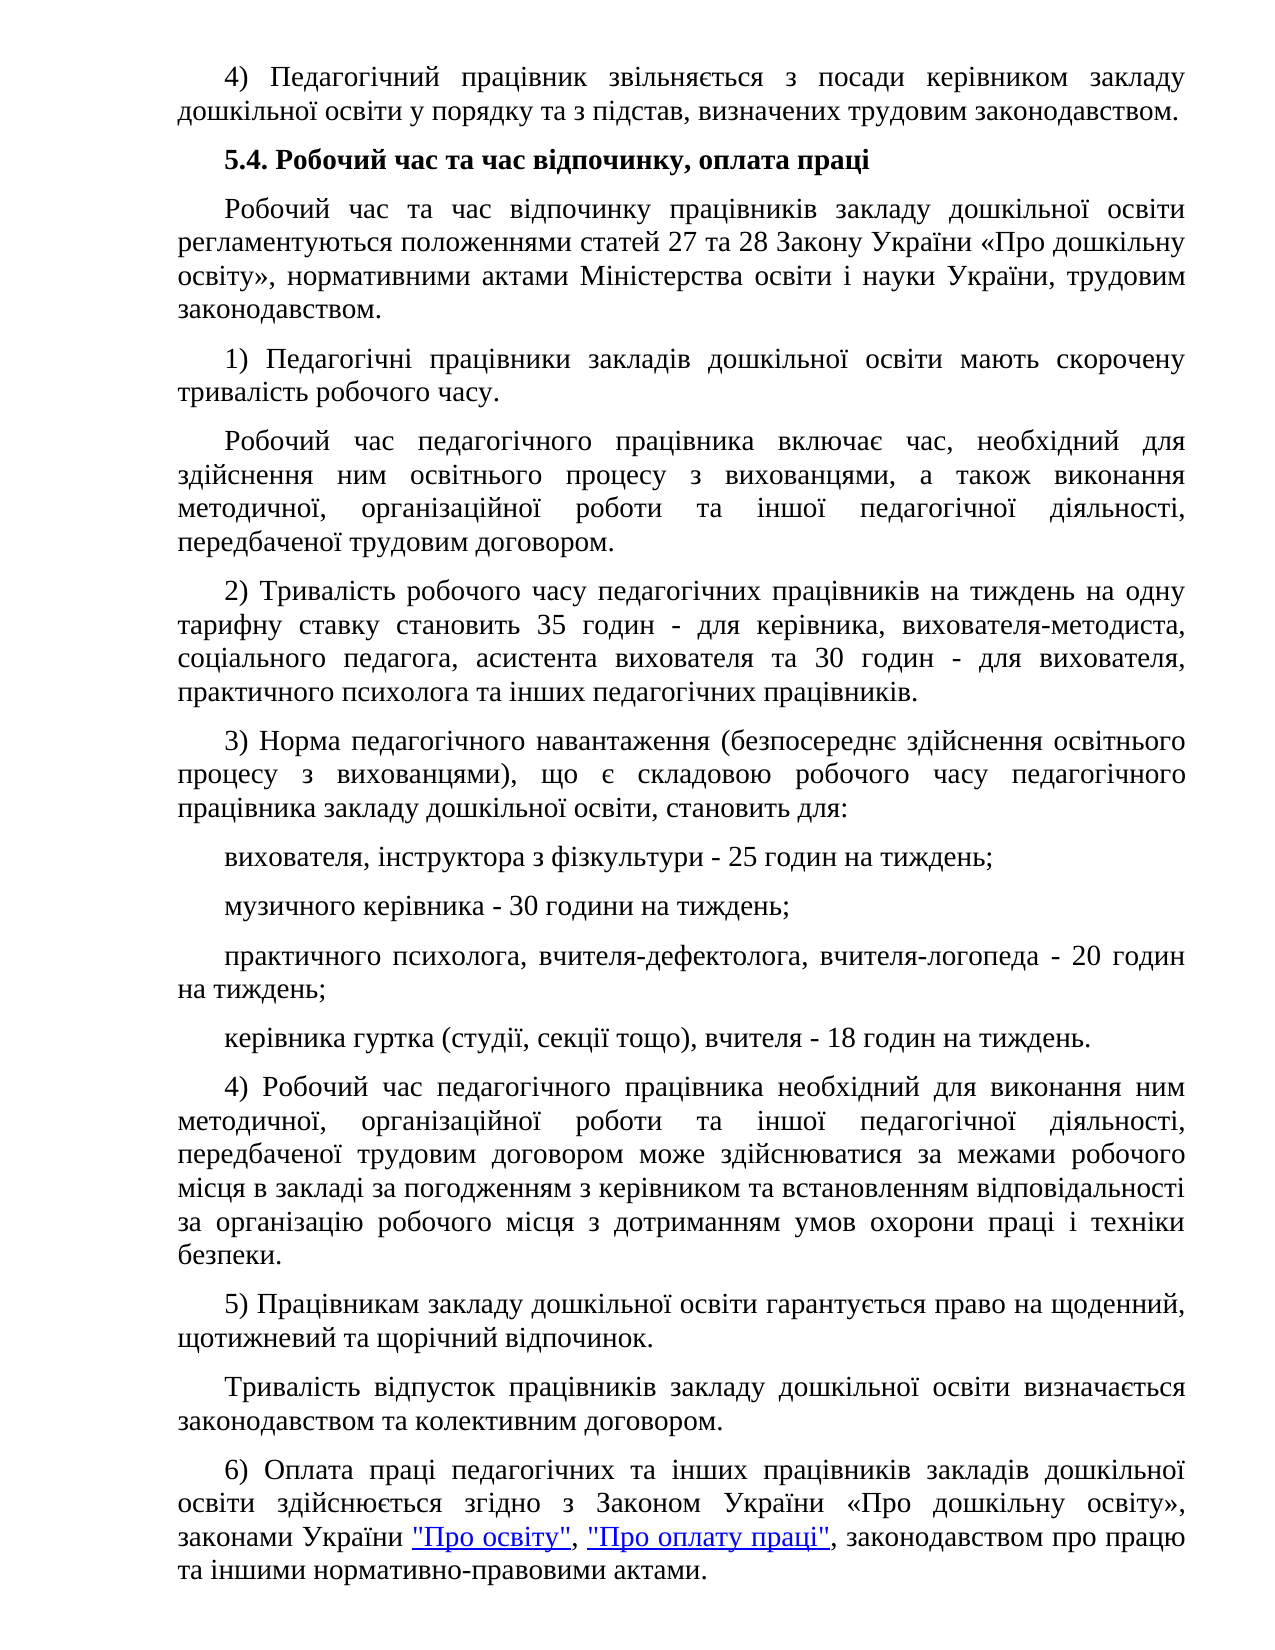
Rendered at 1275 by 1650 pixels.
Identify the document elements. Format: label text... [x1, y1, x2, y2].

text вихователя, інструктора з фізкультури - 25 годин на тиждень; [177, 839, 1186, 873]
text музичного керівника - 30 години на тиждень; [177, 888, 1186, 922]
text Робочий час педагогічного працівника включає час, необхідний для здійснення ним освітнього процесу з вихованцями, а також виконання методичної, організаційної роботи та іншої педагогічної діяльності, передбаченої трудовим договором. [177, 423, 1186, 558]
text 6) Оплата праці педагогічних та інших працівників закладів дошкільної освіти здійснюється згідно з Законом України «Про дошкільну освіту», законами України "Про освіту", "Про оплату праці", законодавством про працю та іншими нормативно-правовими актами. [177, 1452, 1186, 1586]
text керівника гуртка (студії, секції тощо), вчителя - 18 годин на тиждень. [177, 1020, 1186, 1054]
text практичного психолога, вчителя-дефектолога, вчителя-логопеда - 20 годин на тиждень; [177, 938, 1186, 1005]
text 2) Тривалість робочого часу педагогічних працівників на тиждень на одну тарифну ставку становить 35 годин - для керівника, вихователя-методиста, соціального педагога, асистента вихователя та 30 годин - для вихователя, практичного психолога та інших педагогічних працівників. [177, 573, 1186, 707]
text 5) Працівникам закладу дошкільної освіти гарантується право на щоденний, щотижневий та щорічний відпочинок. [177, 1286, 1186, 1353]
text 5.4. Робочий час та час відпочинку, оплата праці [177, 142, 1186, 175]
text 4) Робочий час педагогічного працівника необхідний для виконання ним методичної, організаційної роботи та іншої педагогічної діяльності, передбаченої трудовим договором може здійснюватися за межами робочого місця в закладі за погодженням з керівником та встановленням відповідальності за організацію робочого місця з дотриманням умов охорони праці і техніки безпеки. [177, 1069, 1186, 1271]
text Робочий час та час відпочинку працівників закладу дошкільної освіти регламентуються положеннями статей 27 та 28 Закону України «Про дошкільну освіту», нормативними актами Міністерства освіти і науки України, трудовим законодавством. [177, 191, 1186, 325]
text 1) Педагогічні працівники закладів дошкільної освіти мають скорочену тривалість робочого часу. [177, 341, 1186, 408]
text 4) Педагогічний працівник звільняється з посади керівником закладу дошкільної освіти у порядку та з підстав, визначених трудовим законодавством. [177, 59, 1186, 126]
text 3) Норма педагогічного навантаження (безпосереднє здійснення освітнього процесу з вихованцями), що є складовою робочого часу педагогічного працівника закладу дошкільної освіти, становить для: [177, 723, 1186, 824]
text Тривалість відпусток працівників закладу дошкільної освіти визначається законодавством та колективним договором. [177, 1369, 1186, 1436]
